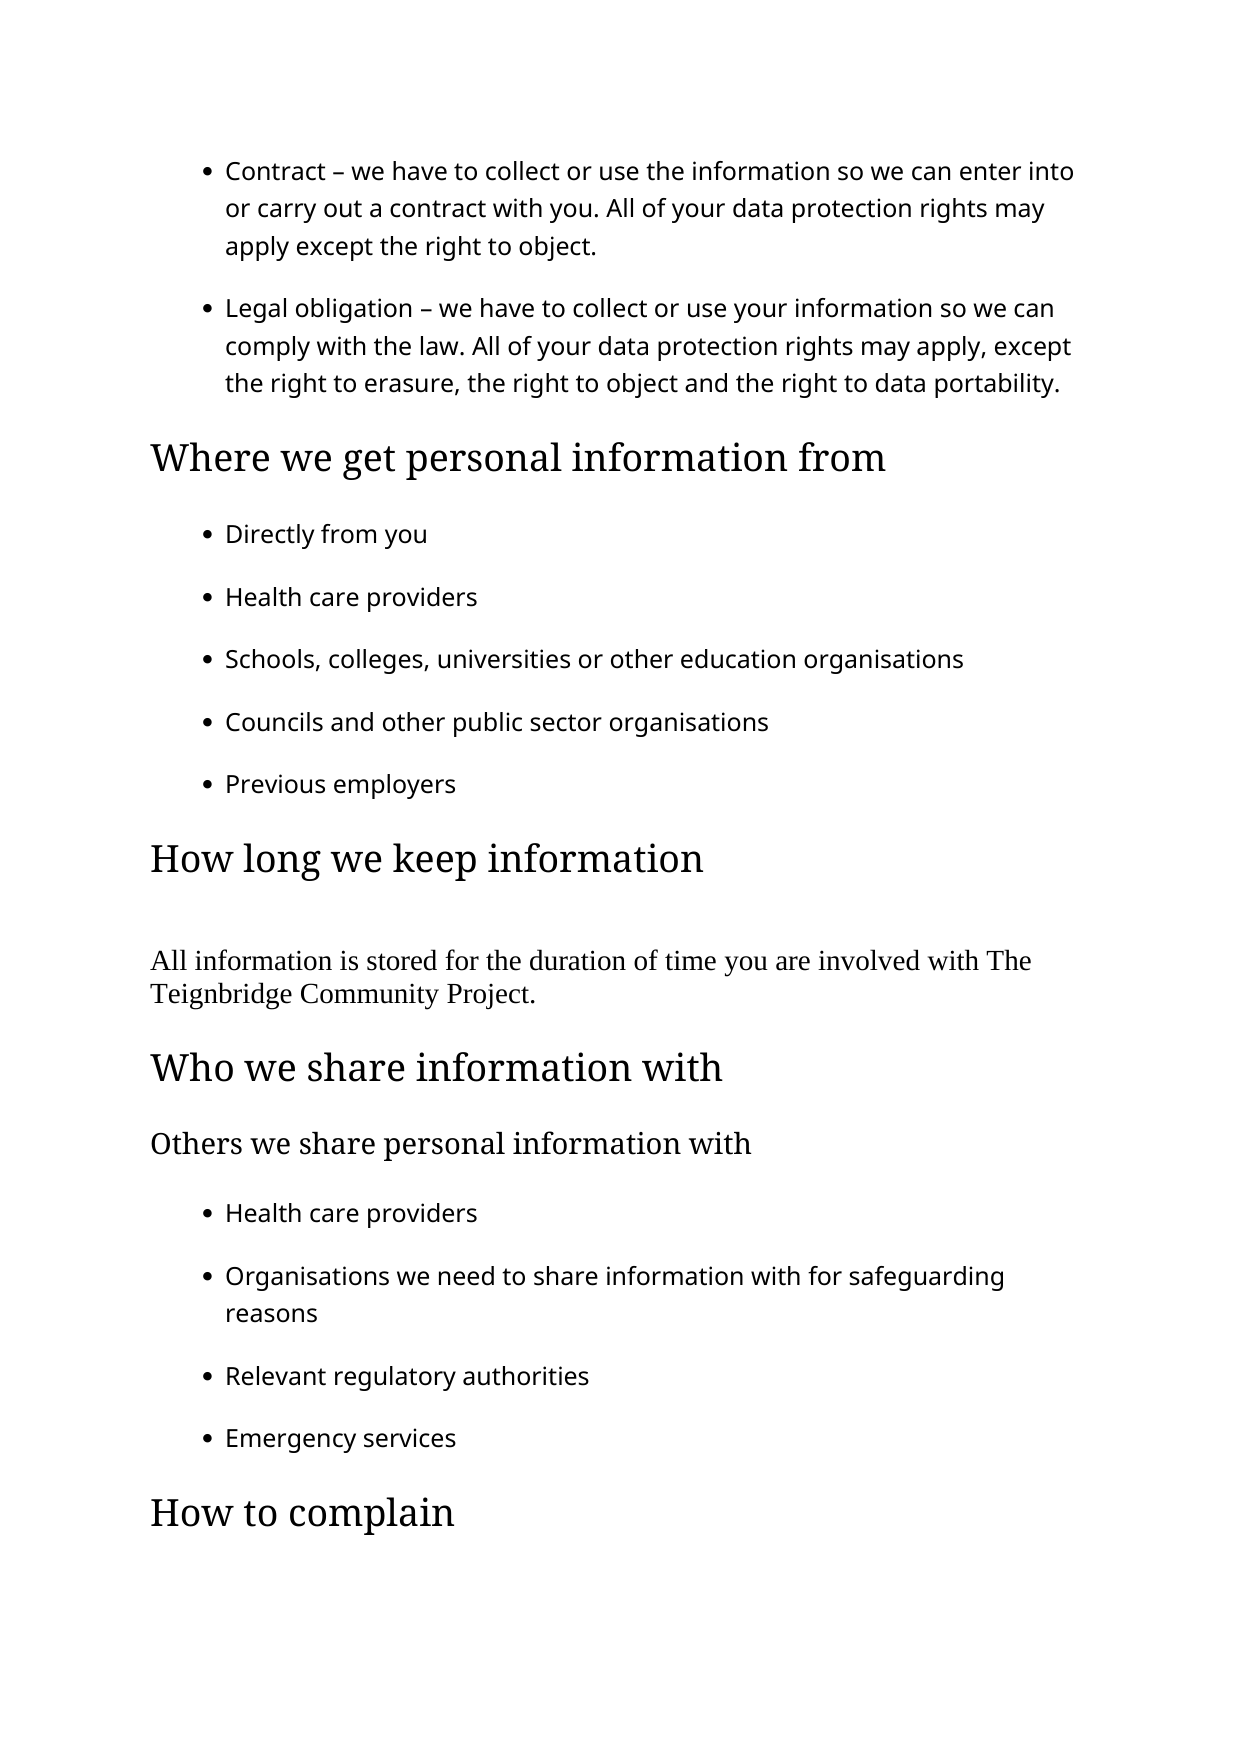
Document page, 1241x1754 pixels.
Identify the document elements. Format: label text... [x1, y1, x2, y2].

list Contract – we have to collect or use the information so we can enter into or carry out a contract with you. All of your data protection rights may apply except the right to object. [203, 150, 1090, 262]
text All information is stored for the duration of time you are involved with The Teignbridge Community Project. [150, 943, 1090, 1010]
list Schools, colleges, universities or other education organisations [203, 638, 1090, 676]
subtitle How to complain [150, 1486, 1090, 1537]
subtitle Where we get personal information from [150, 431, 1090, 482]
list Legal obligation – we have to collect or use your information so we can comply with the law. All of your data protection rights may apply, except the right to erasure, the right to object and the right to data portability. [203, 287, 1090, 400]
list Emergency services [203, 1417, 1090, 1455]
list Health care providers [203, 576, 1090, 613]
list Relevant regulatory authorities [203, 1355, 1090, 1392]
subtitle Others we share personal information with [150, 1123, 1090, 1163]
subtitle How long we keep information [150, 832, 1090, 883]
list Directly from you [203, 513, 1090, 551]
list Previous employers [203, 763, 1090, 801]
subtitle Who we share information with [150, 1041, 1090, 1092]
list Health care providers [203, 1192, 1090, 1230]
list Organisations we need to share information with for safeguarding reasons [203, 1255, 1090, 1330]
list Councils and other public sector organisations [203, 701, 1090, 738]
